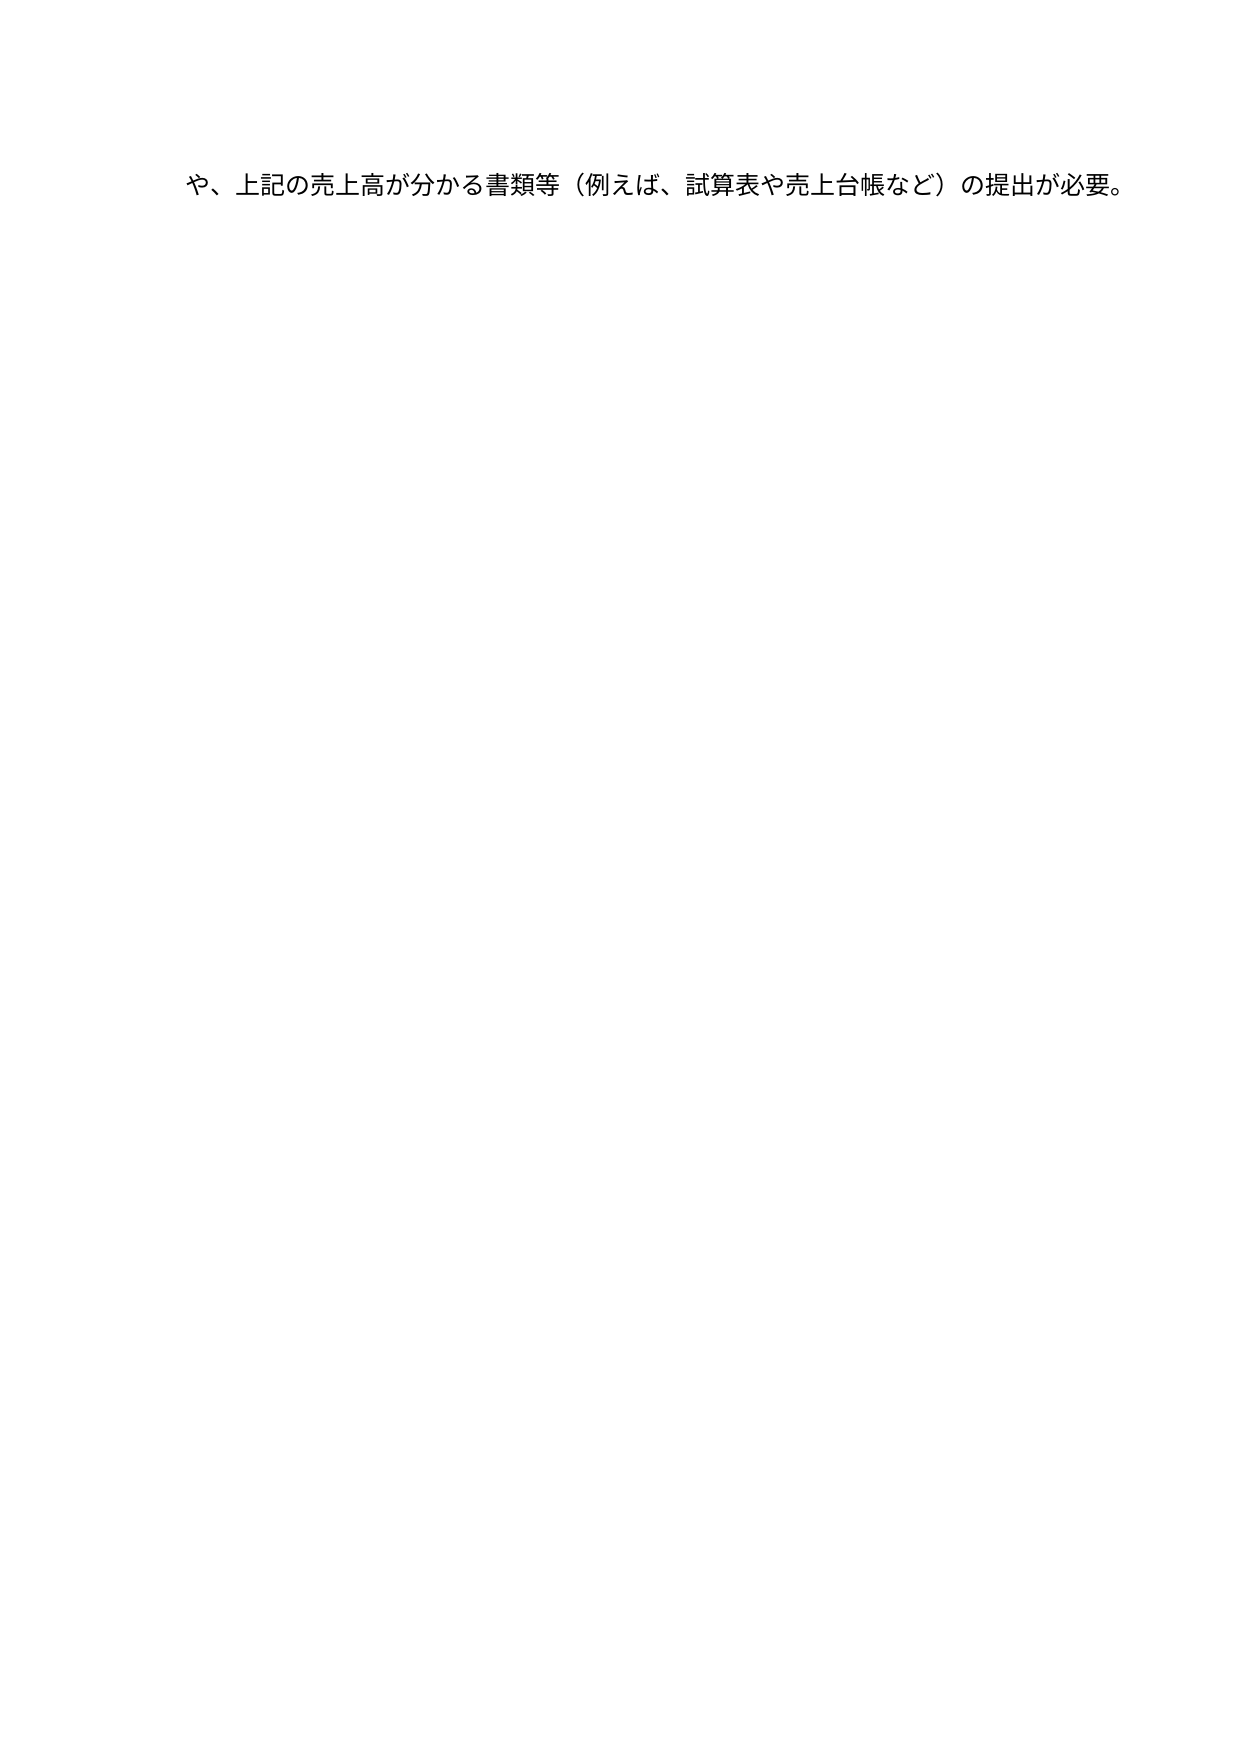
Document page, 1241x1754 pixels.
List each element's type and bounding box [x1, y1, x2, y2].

text [112, 164, 1128, 239]
